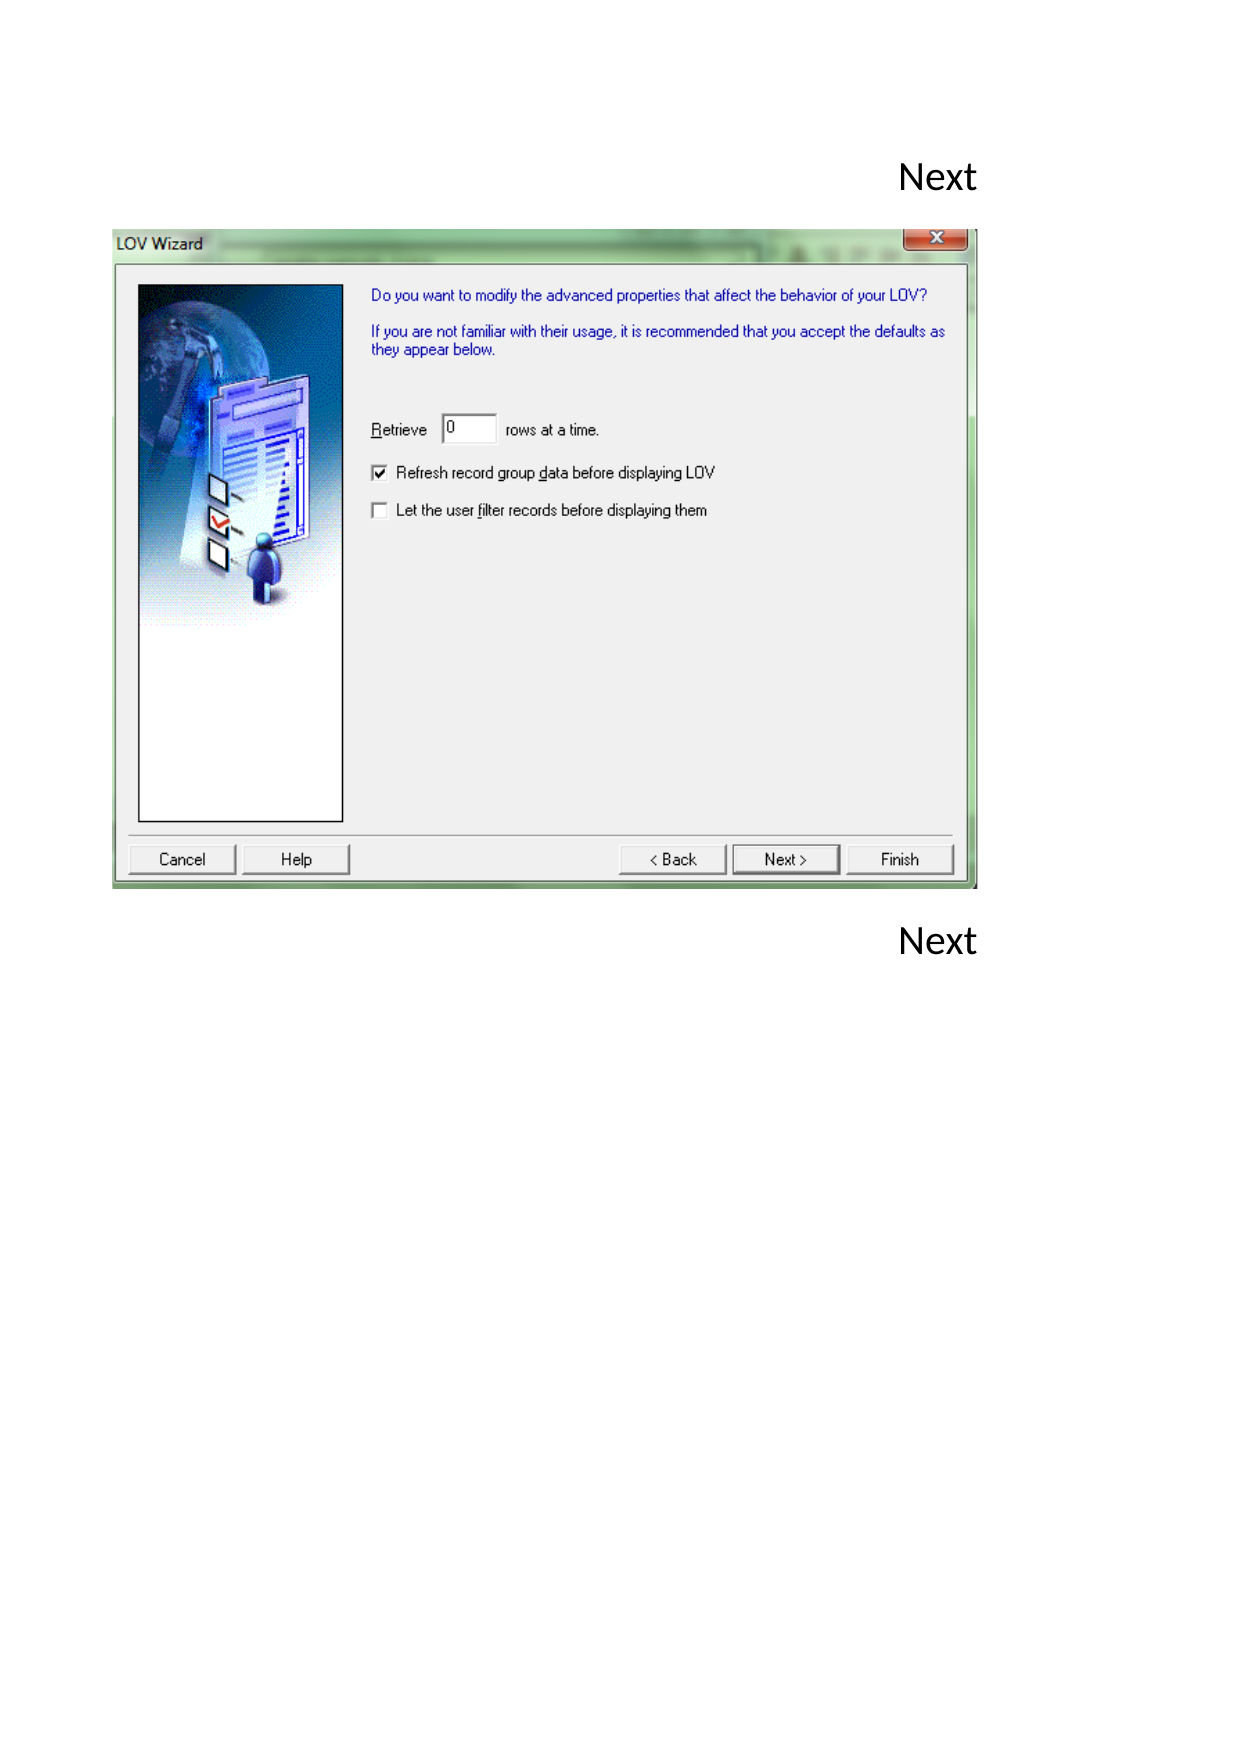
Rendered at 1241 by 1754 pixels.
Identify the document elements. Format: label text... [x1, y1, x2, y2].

text Next [187, 150, 1044, 201]
text Next [187, 914, 1044, 964]
picture [112, 229, 978, 889]
